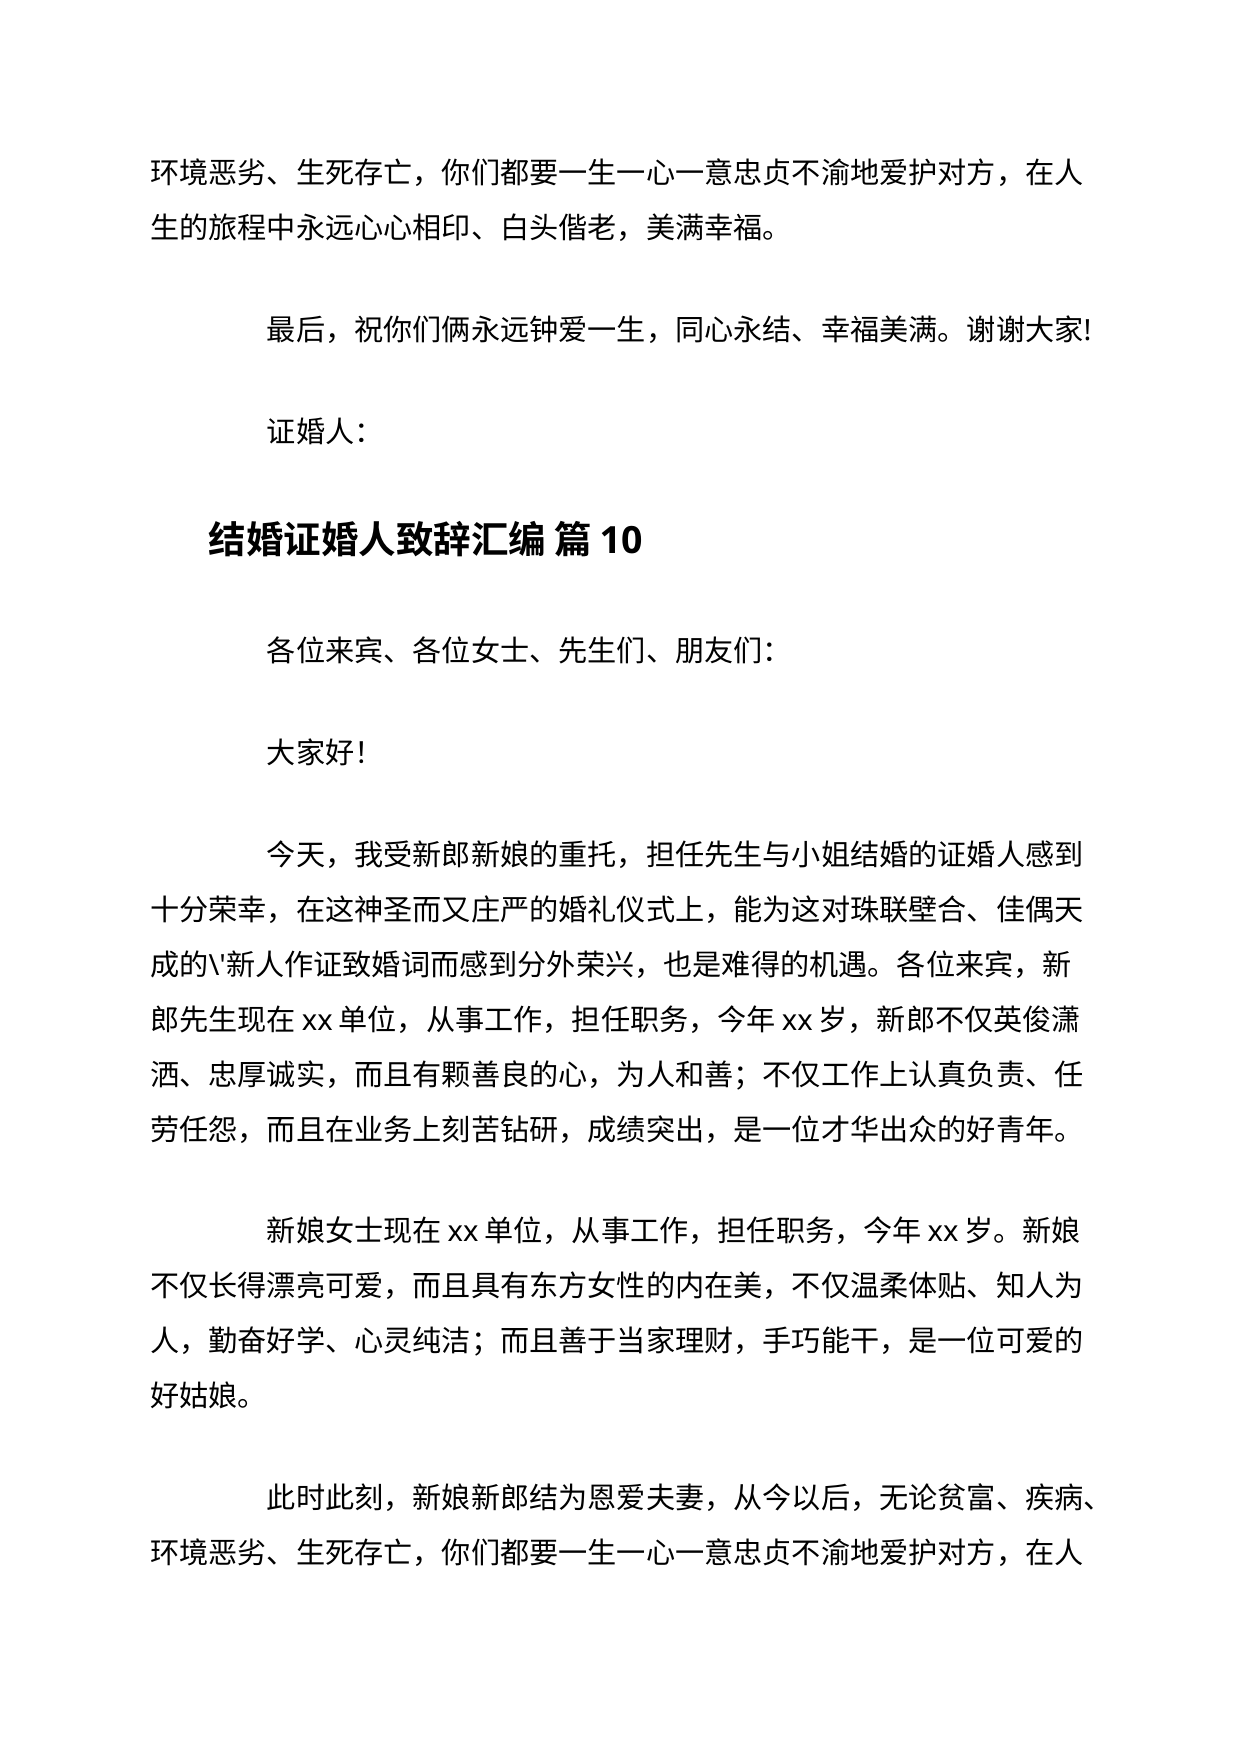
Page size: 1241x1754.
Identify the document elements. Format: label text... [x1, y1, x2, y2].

text 今天，我受新郎新娘的重托，担任先生与小姐结婚的证婚人感到十分荣幸，在这神圣而又庄严的婚礼仪式上，能为这对珠联壁合、佳偶天成的\'新人作证致婚词而感到分外荣兴，也是难得的机遇。各位来宾，新郎先生现在xx单位，从事工作，担任职务，今年xx岁，新郎不仅英俊潇洒、忠厚诚实，而且有颗善良的心，为人和善；不仅工作上认真负责、任劳任怨，而且在业务上刻苦钻研，成绩突出，是一位才华出众的好青年。 [150, 832, 1090, 1148]
text 新娘女士现在xx单位，从事工作，担任职务，今年xx岁。新娘不仅长得漂亮可爱，而且具有东方女性的内在美，不仅温柔体贴、知人为人，勤奋好学、心灵纯洁；而且善于当家理财，手巧能干，是一位可爱的好姑娘。 [150, 1208, 1090, 1415]
text 最后，祝你们俩永远钟爱一生，同心永结、幸福美满。谢谢大家! [150, 307, 1090, 349]
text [150, 150, 1090, 247]
text 证婚人： [150, 409, 1090, 451]
text 结婚证婚人致辞汇编 篇10 [150, 510, 1090, 565]
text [150, 1474, 1090, 1572]
text 各位来宾、各位女士、先生们、朋友们： [150, 628, 1090, 670]
text 大家好！ [150, 730, 1090, 772]
